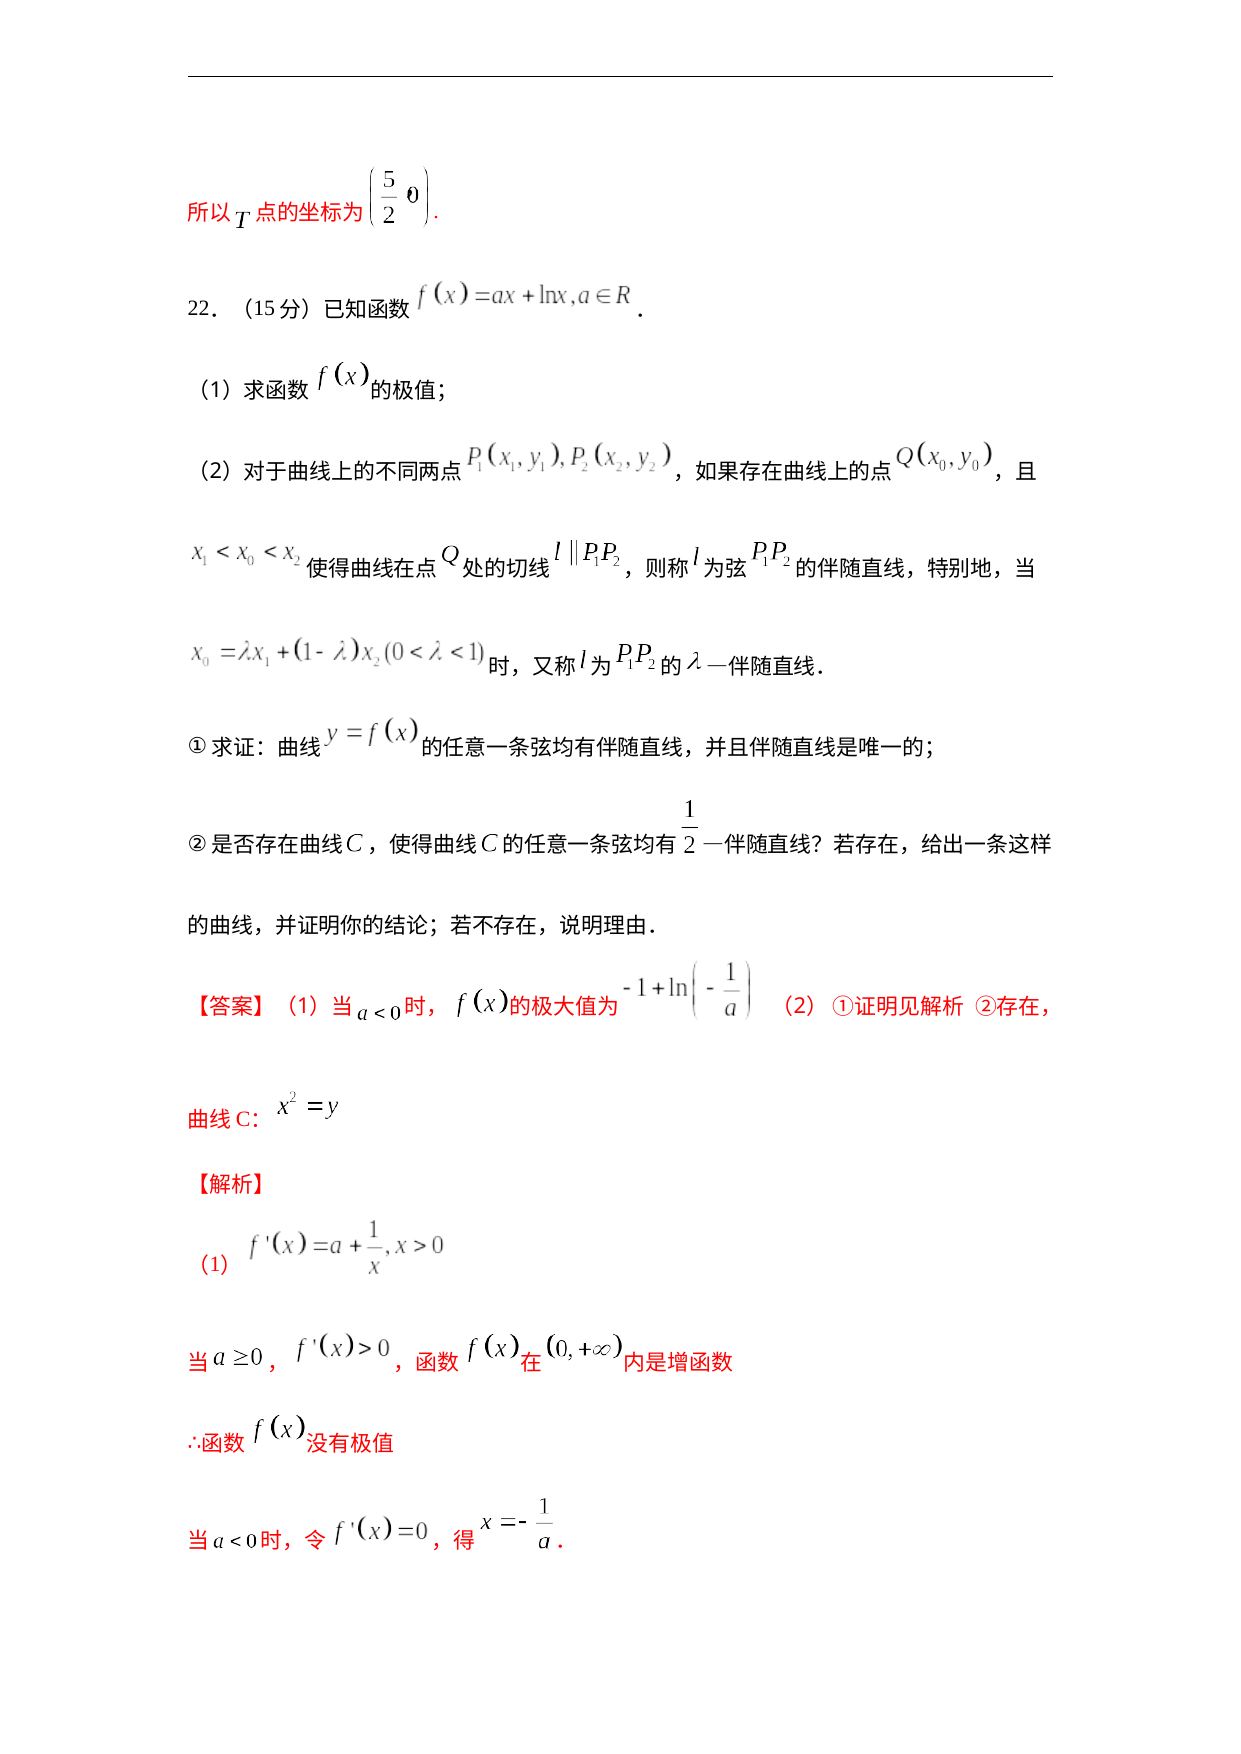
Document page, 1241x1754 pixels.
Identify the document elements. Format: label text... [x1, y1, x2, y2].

text 【答案】（1）当时，的极大值为 （2） ①证明见解析 ②存在，曲线C： [187, 956, 1053, 1151]
text ∴函数没有极值 [187, 1409, 1053, 1474]
text （2）对于曲线上的不同两点，如果存在曲线上的点，且使得曲线在点处的切线，则称为弦的伴随直线，特别地，当时，又称为的—伴随直线． [187, 437, 1053, 697]
text 22．（15分）已知函数． [187, 275, 1053, 340]
text （1） [187, 1215, 1053, 1312]
text ①求证：曲线的任意一条弦均有伴随直线，并且伴随直线是唯一的； [187, 713, 1053, 778]
text 所以点的坐标为. [187, 162, 1053, 259]
text 当，，函数在内是增函数 [187, 1328, 1053, 1393]
text 当时，令，得． [187, 1490, 1053, 1587]
text ②是否存在曲线，使得曲线的任意一条弦均有—伴随直线？若存在，给出一条这样的曲线，并证明你的结论；若不存在，说明理由． [187, 794, 1053, 940]
text 【解析】 [187, 1167, 1053, 1199]
text （1）求函数的极值； [187, 356, 1053, 421]
